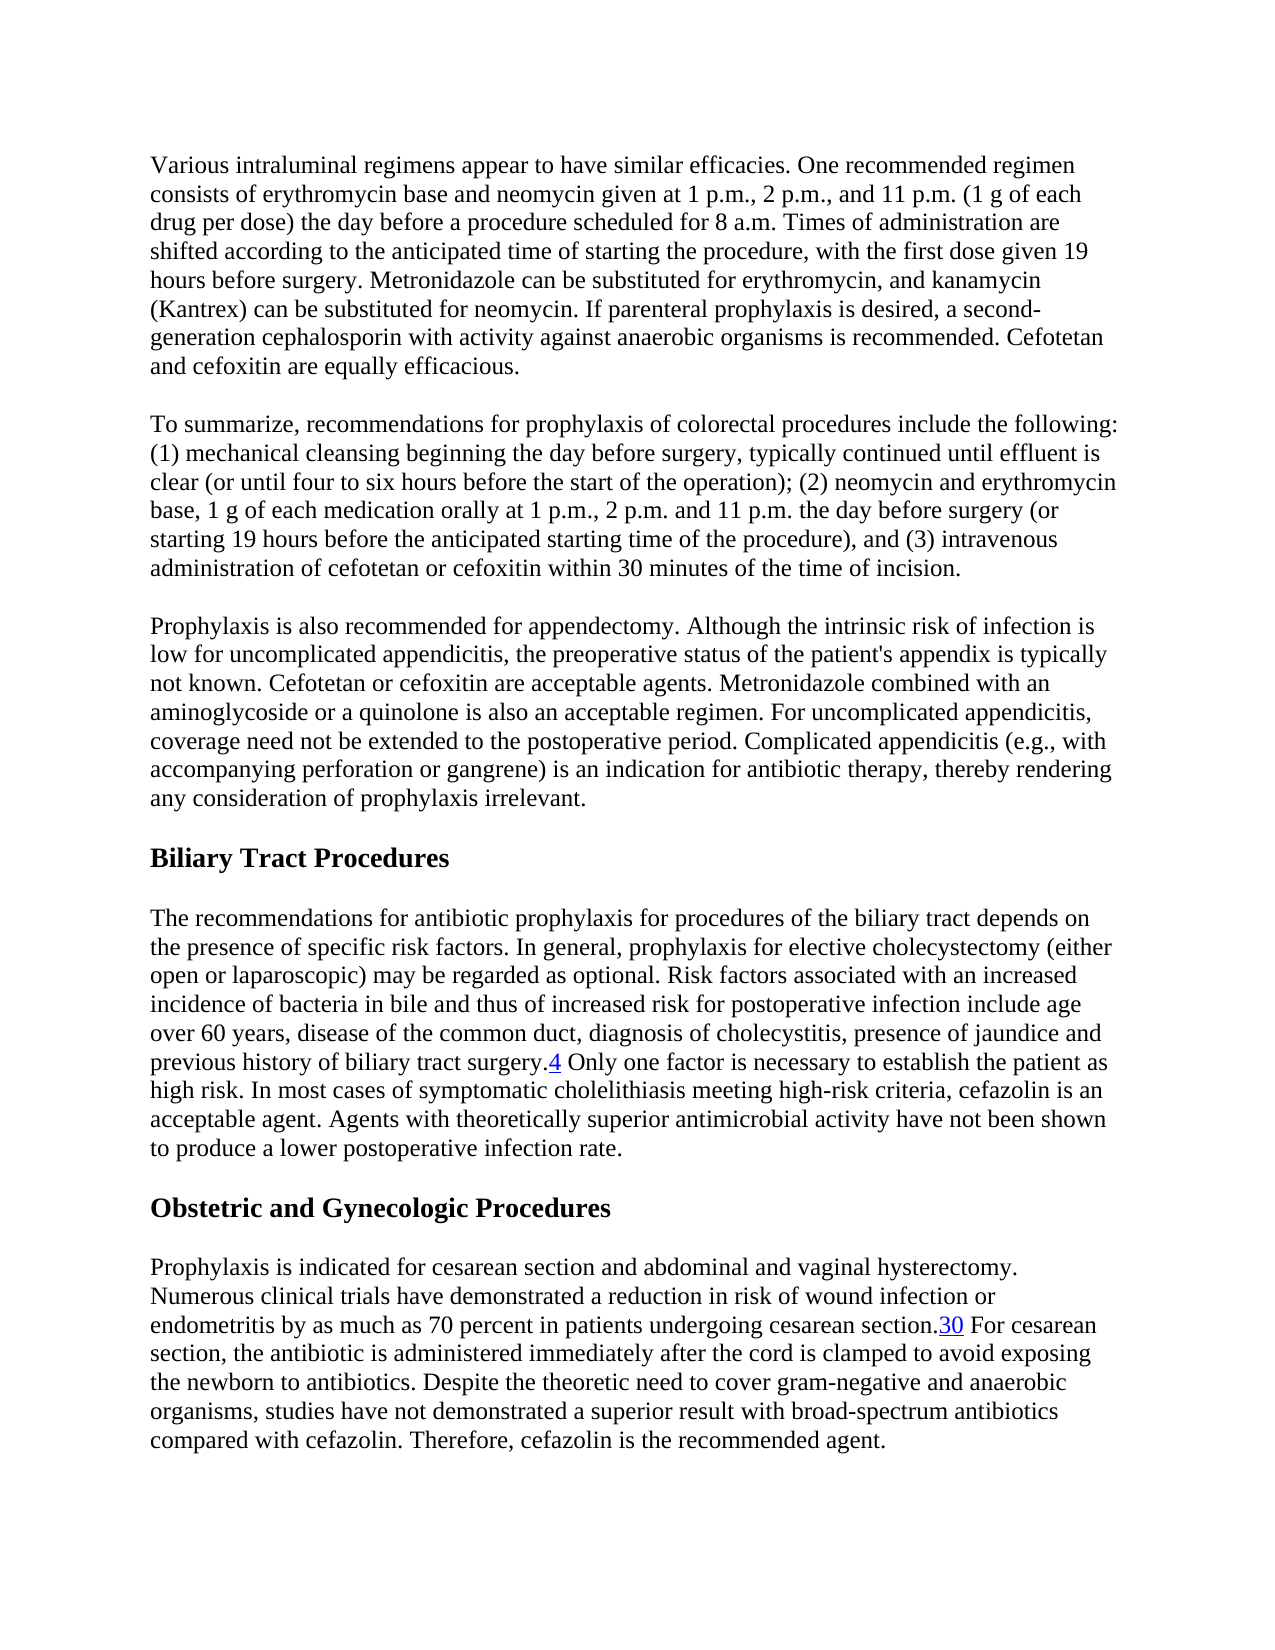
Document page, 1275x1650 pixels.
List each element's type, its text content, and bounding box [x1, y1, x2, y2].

text Prophylaxis is indicated for cesarean section and abdominal and vaginal hysterectomy. Numerous clinical trials have demonstrated a reduction in risk of wound infection or endometritis by as much as 70 percent in patients undergoing cesarean section.30 For cesarean section, the antibiotic is administered immediately after the cord is clamped to avoid exposing the newborn to antibiotics. Despite the theoretic need to cover gram-negative and anaerobic organisms, studies have not demonstrated a superior result with broad-spectrum antibiotics compared with cefazolin. Therefore, cefazolin is the recommended agent. [150, 1252, 1125, 1453]
text Biliary Tract Procedures [150, 841, 1125, 874]
text The recommendations for antibiotic prophylaxis for procedures of the biliary tract depends on the presence of specific risk factors. In general, prophylaxis for elective cholecystectomy (either open or laparoscopic) may be regarded as optional. Risk factors associated with an increased incidence of bacteria in bile and thus of increased risk for postoperative infection include age over 60 years, disease of the common duct, diagnosis of cholecystitis, presence of jaundice and previous history of biliary tract surgery.4 Only one factor is necessary to establish the patient as high risk. In most cases of symptomatic cholelithiasis meeting high-risk criteria, cefazolin is an acceptable agent. Agents with theoretically superior antimicrobial activity have not been shown to produce a lower postoperative infection rate. [150, 903, 1125, 1162]
text To summarize, recommendations for prophylaxis of colorectal procedures include the following: (1) mechanical cleansing beginning the day before surgery, typically continued until effluent is clear (or until four to six hours before the start of the operation); (2) neomycin and erythromycin base, 1 g of each medication orally at 1 p.m., 2 p.m. and 11 p.m. the day before surgery (or starting 19 hours before the anticipated starting time of the procedure), and (3) intravenous administration of cefotetan or cefoxitin within 30 minutes of the time of incision. [150, 409, 1125, 582]
text Various intraluminal regimens appear to have similar efficacies. One recommended regimen consists of erythromycin base and neomycin given at 1 p.m., 2 p.m., and 11 p.m. (1 g of each drug per dose) the day before a procedure scheduled for 8 a.m. Times of administration are shifted according to the anticipated time of starting the procedure, with the first dose given 19 hours before surgery. Metronidazole can be substituted for erythromycin, and kanamycin (Kantrex) can be substituted for neomycin. If parenteral prophylaxis is desired, a second-generation cephalosporin with activity against anaerobic organisms is recommended. Cefotetan and cefoxitin are equally efficacious. [150, 150, 1125, 380]
text Obstetric and Gynecologic Procedures [150, 1191, 1125, 1223]
text Prophylaxis is also recommended for appendectomy. Although the intrinsic risk of infection is low for uncomplicated appendicitis, the preoperative status of the patient's appendix is typically not known. Cefotetan or cefoxitin are acceptable agents. Metronidazole combined with an aminoglycoside or a quinolone is also an acceptable regimen. For uncomplicated appendicitis, coverage need not be extended to the postoperative period. Complicated appendicitis (e.g., with accompanying perforation or gangrene) is an indication for antibiotic therapy, thereby rendering any consideration of prophylaxis irrelevant. [150, 611, 1125, 812]
